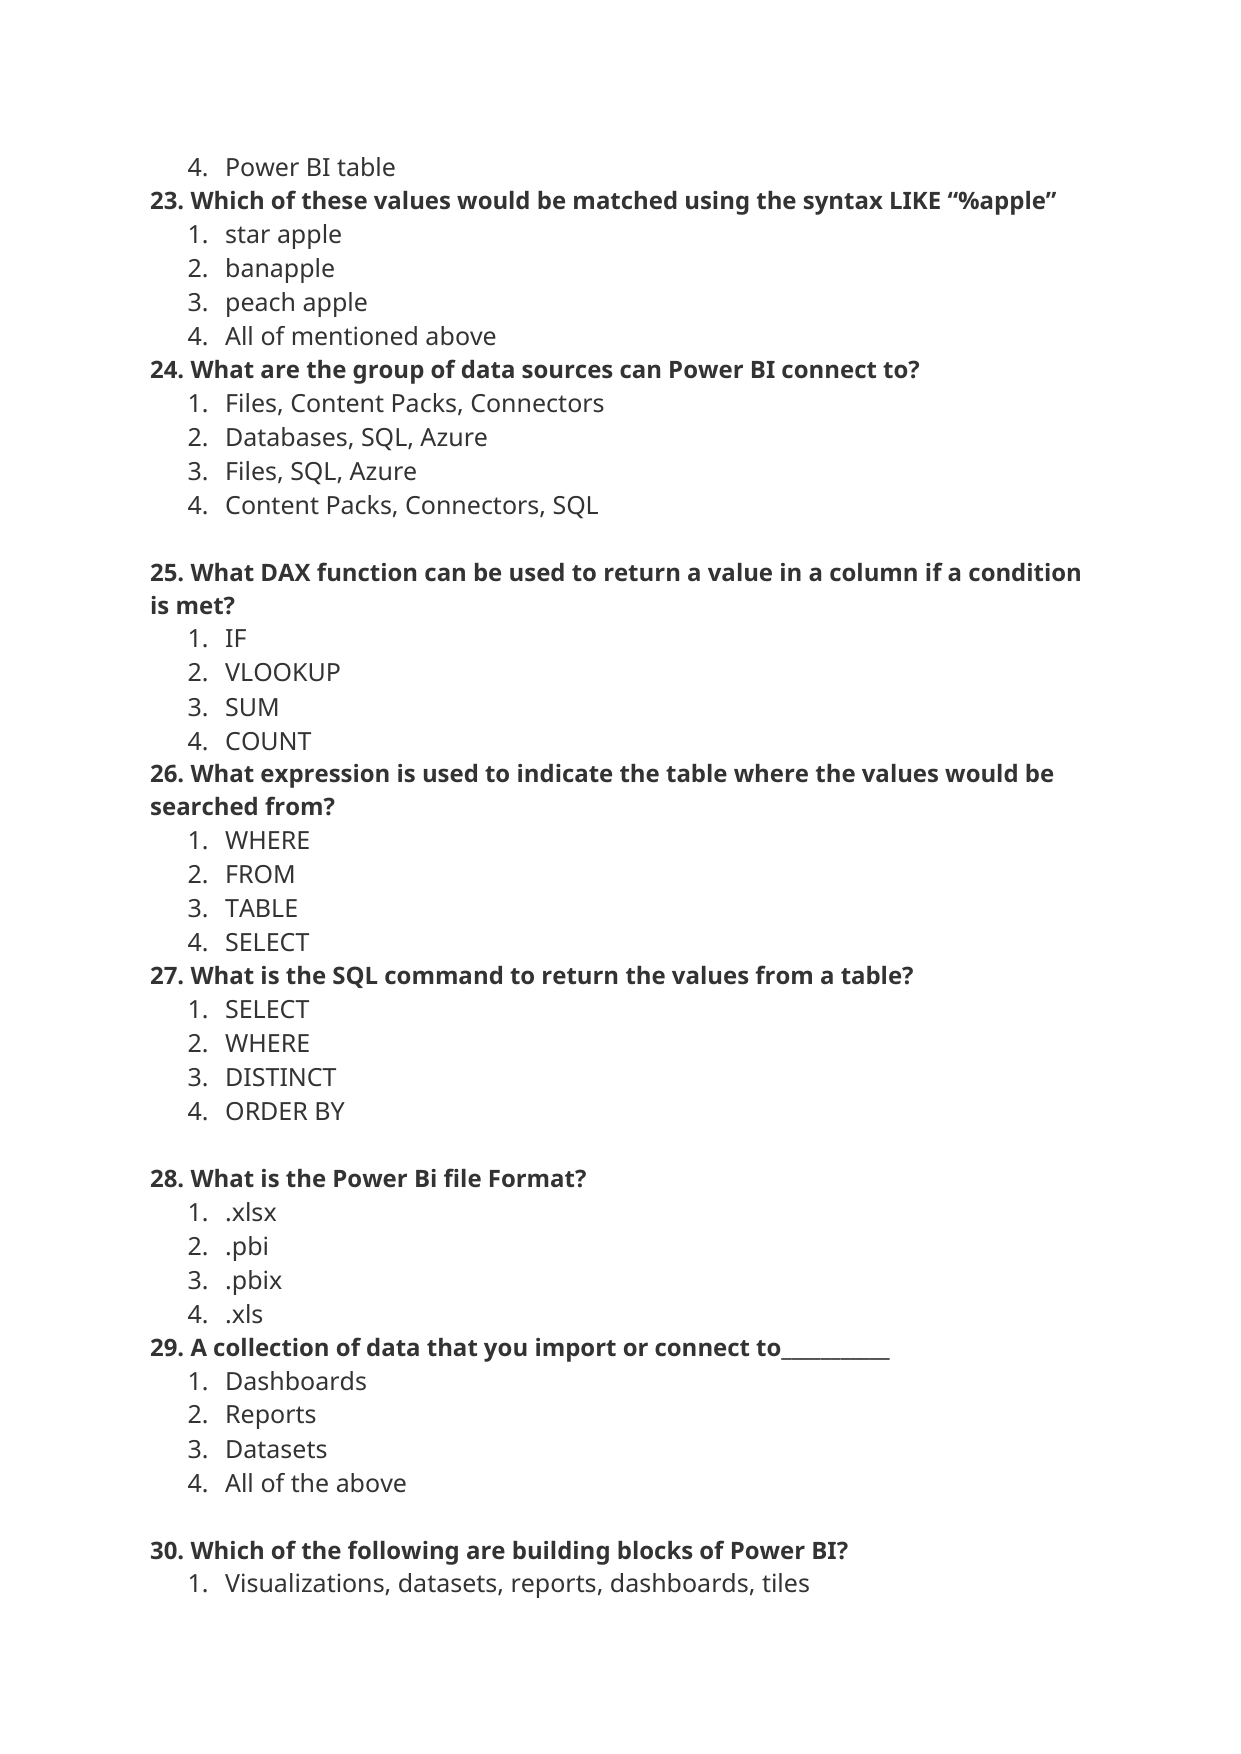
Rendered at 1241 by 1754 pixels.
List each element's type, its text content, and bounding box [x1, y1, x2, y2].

list All of the above [187, 1465, 1090, 1499]
list FROM [187, 857, 1090, 891]
list peach apple [187, 285, 1090, 319]
list Databases, SQL, Azure [187, 419, 1090, 454]
list TABLE [187, 891, 1090, 925]
list .pbix [187, 1262, 1090, 1296]
list WHERE [187, 822, 1090, 857]
list Visualizations, datasets, reports, dashboards, tiles [187, 1566, 1090, 1600]
list .pbi [187, 1228, 1090, 1262]
list DISTINCT [187, 1059, 1090, 1093]
list IF [187, 621, 1090, 655]
text 26. What expression is used to indicate the table where the values would be searched from? [150, 757, 1090, 822]
list Datasets [187, 1431, 1090, 1465]
list All of mentioned above [187, 319, 1090, 353]
text 25. What DAX function can be used to return a value in a column if a condition is met? [150, 556, 1090, 621]
list SUM [187, 689, 1090, 723]
list Power BI table [187, 150, 1090, 184]
text 24. What are the group of data sources can Power BI connect to? [150, 353, 1090, 386]
list SELECT [187, 925, 1090, 959]
list WHERE [187, 1025, 1090, 1059]
list .xlsx [187, 1194, 1090, 1228]
list Files, SQL, Azure [187, 454, 1090, 488]
list ORDER BY [187, 1093, 1090, 1128]
list .xls [187, 1296, 1090, 1331]
list VLOOKUP [187, 655, 1090, 689]
list banapple [187, 251, 1090, 285]
list Files, Content Packs, Connectors [187, 386, 1090, 419]
text 30. Which of the following are building blocks of Power BI? [150, 1533, 1090, 1566]
text 27. What is the SQL command to return the values from a table? [150, 959, 1090, 991]
text 28. What is the Power Bi file Format? [150, 1162, 1090, 1194]
list Reports [187, 1397, 1090, 1431]
list COUNT [187, 723, 1090, 757]
list Dashboards [187, 1363, 1090, 1397]
list Content Packs, Connectors, SQL [187, 488, 1090, 522]
list star apple [187, 217, 1090, 251]
text 23. Which of these values would be matched using the syntax LIKE “%apple” [150, 184, 1090, 217]
list SELECT [187, 991, 1090, 1025]
text 29. A collection of data that you import or connect to___________ [150, 1331, 1090, 1363]
